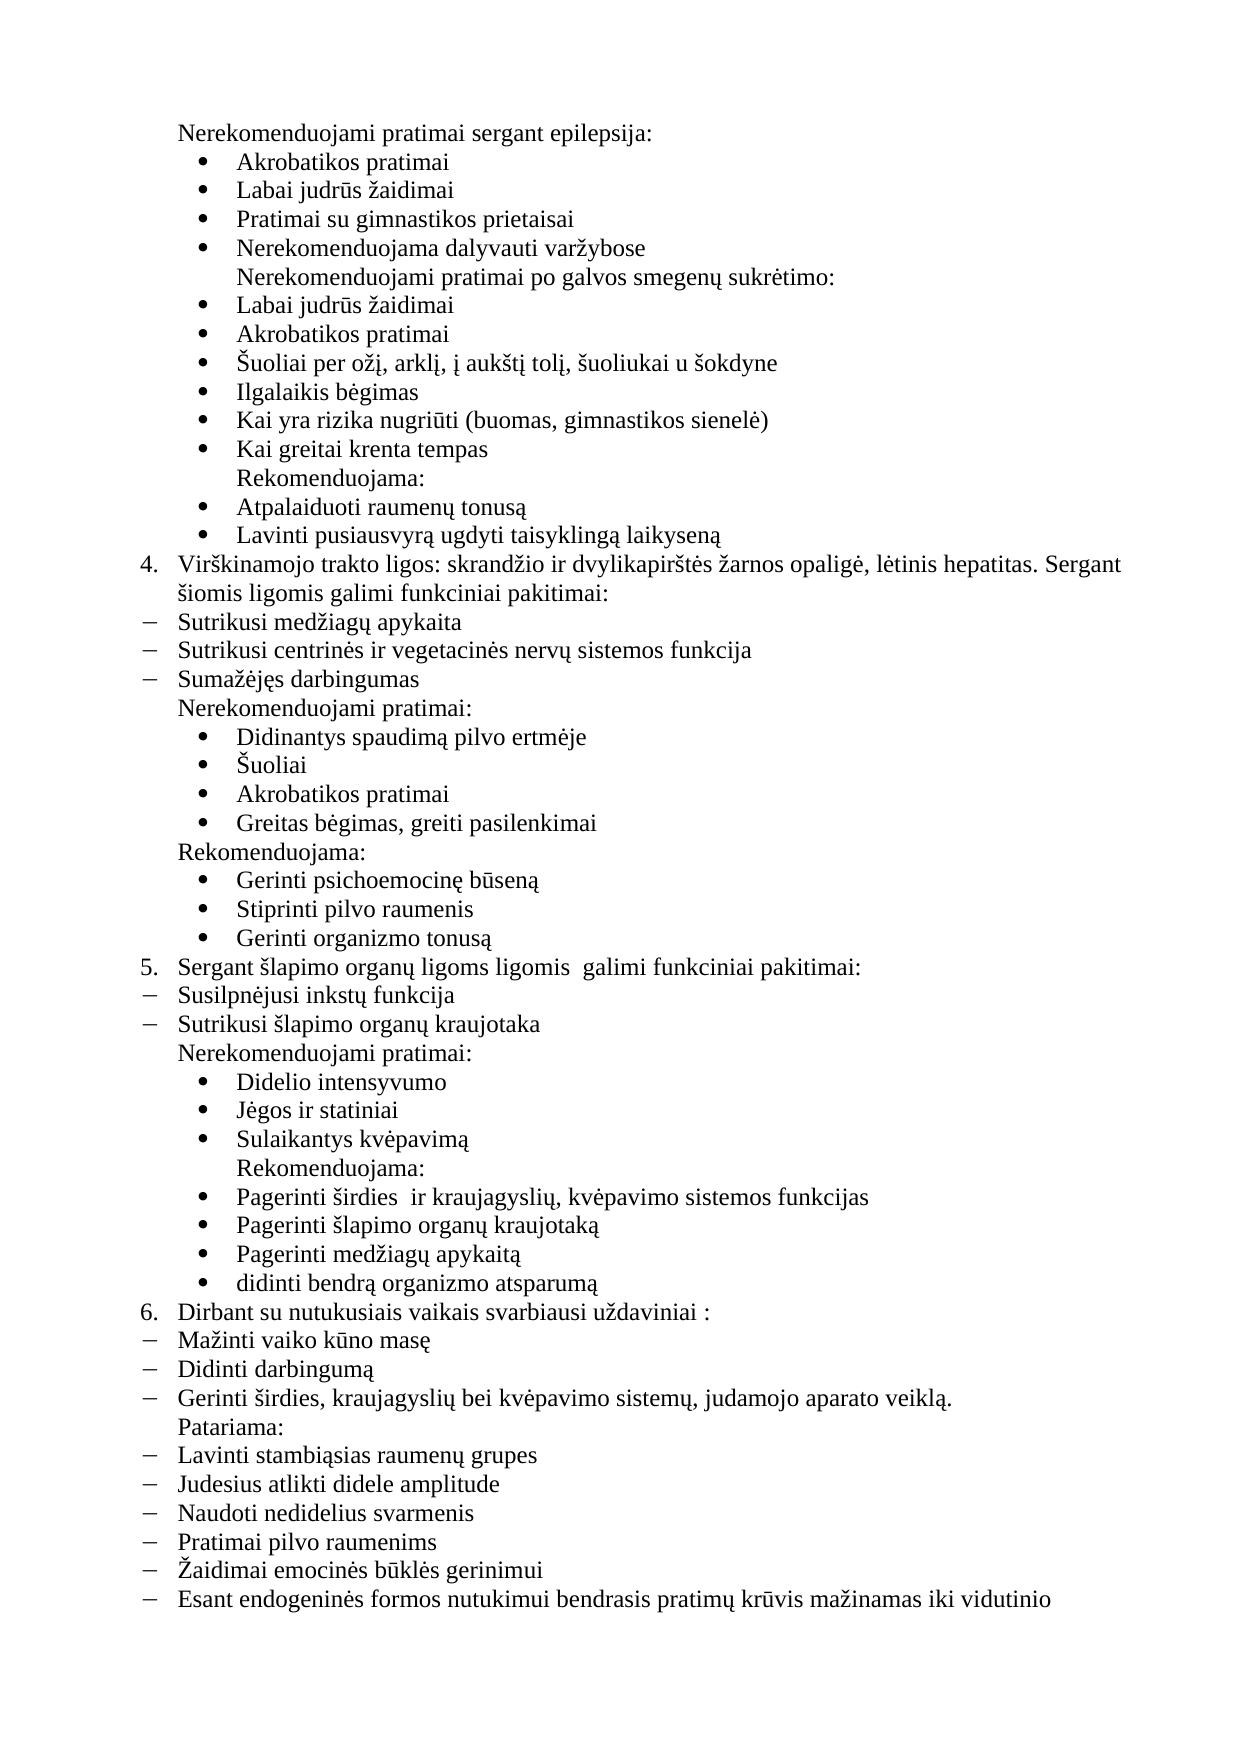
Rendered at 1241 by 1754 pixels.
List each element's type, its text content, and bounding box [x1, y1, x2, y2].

list Labai judrūs žaidimai [199, 291, 1181, 319]
list Labai judrūs žaidimai [199, 176, 1181, 204]
list Sumažėjęs darbingumas [140, 664, 1181, 693]
list Didelio intensyvumo [199, 1067, 1181, 1096]
text Nerekomenduojami pratimai po galvos smegenų sukrėtimo: [236, 262, 1181, 291]
list Nerekomenduojama dalyvauti varžybose [199, 233, 1181, 262]
text Rekomenduojama: [236, 463, 1181, 492]
list Kai greitai krenta tempas [199, 434, 1181, 463]
list Didinti darbingumą [140, 1354, 1181, 1383]
list Naudoti nedidelius svarmenis [140, 1498, 1181, 1527]
list Lavinti stambiąsias raumenų grupes [140, 1441, 1181, 1469]
list Gerinti psichoemocinę būseną [199, 866, 1181, 894]
list Jėgos ir statiniai [199, 1096, 1181, 1124]
list Sulaikantys kvėpavimą [199, 1124, 1181, 1153]
list Šuoliai [199, 751, 1181, 779]
list Mažinti vaiko kūno masę [140, 1326, 1181, 1354]
list Pagerinti medžiagų apykaitą [199, 1239, 1181, 1268]
list Akrobatikos pratimai [199, 779, 1181, 808]
list Gerinti organizmo tonusą [199, 923, 1181, 952]
list Stiprinti pilvo raumenis [199, 894, 1181, 923]
list didinti bendrą organizmo atsparumą [199, 1268, 1181, 1297]
text Rekomenduojama: [236, 1153, 1181, 1182]
text Nerekomenduojami pratimai: [177, 1038, 1181, 1067]
list Greitas bėgimas, greiti pasilenkimai [199, 808, 1181, 837]
text Nerekomenduojami pratimai: [177, 693, 1181, 722]
list Šuoliai per ožį, arklį, į aukštį tolį, šuoliukai u šokdyne [199, 348, 1181, 377]
list Sergant šlapimo organų ligoms ligomis galimi funkciniai pakitimai: [140, 952, 1181, 981]
list Pagerinti širdies ir kraujagyslių, kvėpavimo sistemos funkcijas [199, 1182, 1181, 1211]
list Žaidimai emocinės būklės gerinimui [140, 1556, 1181, 1584]
list Didinantys spaudimą pilvo ertmėje [199, 722, 1181, 751]
list Sutrikusi centrinės ir vegetacinės nervų sistemos funkcija [140, 636, 1181, 664]
list Sutrikusi šlapimo organų kraujotaka [140, 1009, 1181, 1038]
list Judesius atlikti didele amplitude [140, 1469, 1181, 1498]
list Dirbant su nutukusiais vaikais svarbiausi uždaviniai : [140, 1297, 1181, 1326]
list Sutrikusi medžiagų apykaita [140, 607, 1181, 636]
list Esant endogeninės formos nutukimui bendrasis pratimų krūvis mažinamas iki vidutinio [140, 1584, 1181, 1613]
list Akrobatikos pratimai [199, 147, 1181, 176]
list Akrobatikos pratimai [199, 319, 1181, 348]
list Pratimai su gimnastikos prietaisai [199, 204, 1181, 233]
list Kai yra rizika nugriūti (buomas, gimnastikos sienelė) [199, 406, 1181, 434]
list Ilgalaikis bėgimas [199, 377, 1181, 406]
list Susilpnėjusi inkstų funkcija [140, 981, 1181, 1009]
list Lavinti pusiausvyrą ugdyti taisyklingą laikyseną [199, 521, 1181, 549]
text Nerekomenduojami pratimai sergant epilepsija: [177, 118, 1181, 147]
text Rekomenduojama: [177, 837, 1181, 866]
list Virškinamojo trakto ligos: skrandžio ir dvylikapirštės žarnos opaligė, lėtinis hepatitas. Sergant šiomis ligomis galimi funkciniai pakitimai: [140, 549, 1181, 607]
text Patariama: [177, 1412, 1181, 1441]
list Pratimai pilvo raumenims [140, 1527, 1181, 1556]
list Atpalaiduoti raumenų tonusą [199, 492, 1181, 521]
list Pagerinti šlapimo organų kraujotaką [199, 1211, 1181, 1239]
list Gerinti širdies, kraujagyslių bei kvėpavimo sistemų, judamojo aparato veiklą. [140, 1383, 1181, 1412]
